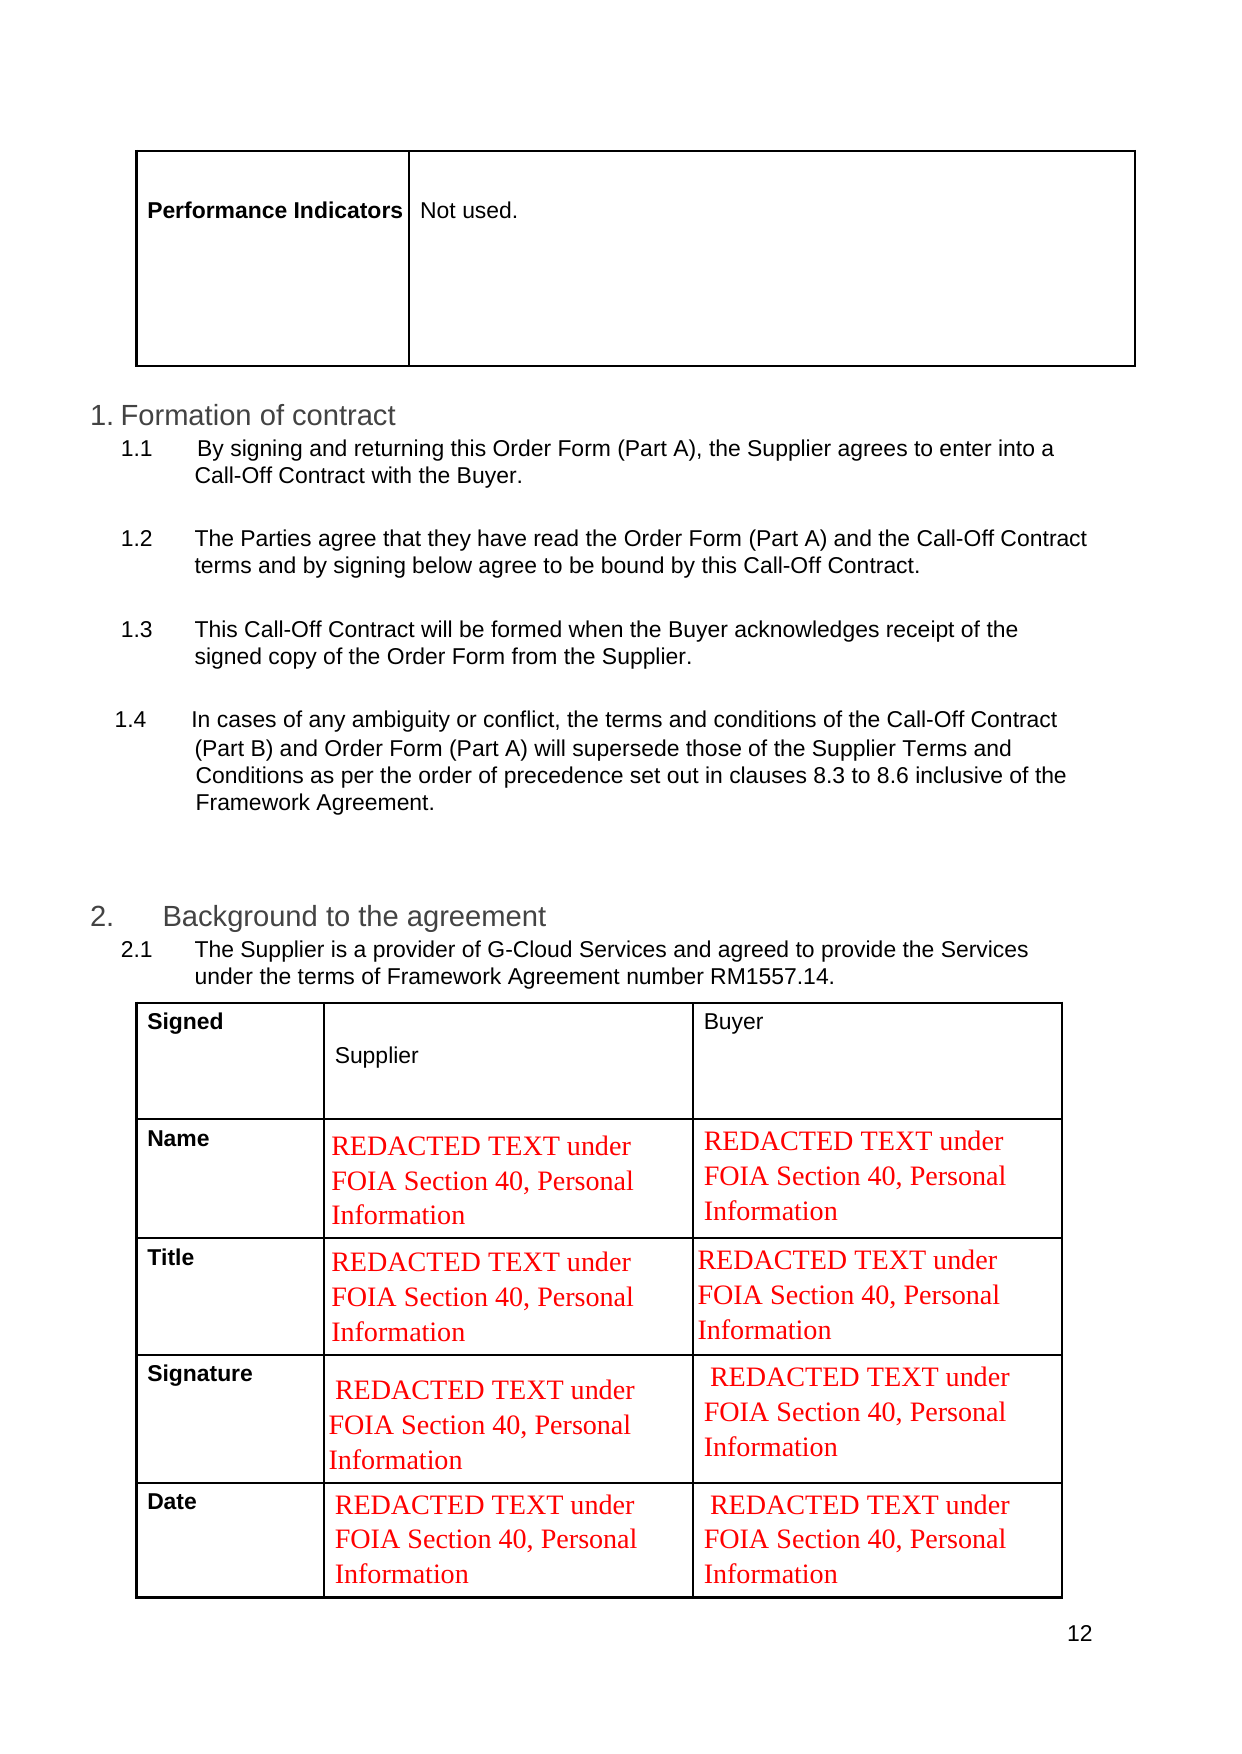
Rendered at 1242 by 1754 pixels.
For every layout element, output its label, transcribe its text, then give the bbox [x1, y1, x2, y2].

table_header Buyer [694, 1004, 1061, 1118]
text 1.4 In cases of any ambiguity or conflict, the terms and conditions of the Call-Off Contract [91, 706, 1093, 733]
table_cell Title [138, 1239, 323, 1354]
table_cell REDACTED TEXT under FOIA Section 40, Personal Information [325, 1356, 692, 1482]
table_cell Name [138, 1120, 323, 1237]
text 1.3 This Call-Off Contract will be formed when the Buyer acknowledges receipt of the signed copy of the Order Form from the Supplier. [121, 616, 1091, 669]
table_header Supplier [325, 1004, 692, 1118]
table_cell Performance Indicators [138, 152, 408, 365]
text 2.1 The Supplier is a provider of G-Cloud Services and agreed to provide the Services under the terms of Framework Agreement number RM1557.14. [121, 936, 1091, 989]
text 1.1 By signing and returning this Order Form (Part A), the Supplier agrees to enter into a Call-Off Contract with the Buyer. [121, 434, 1091, 488]
table_cell Not used. [410, 152, 1134, 365]
table_cell Signature [138, 1356, 323, 1482]
table_cell REDACTED TEXT under FOIA Section 40, Personal Information [694, 1120, 1061, 1237]
table_cell REDACTED TEXT under FOIA Section 40, Personal Information [694, 1239, 1061, 1354]
table_header Signed [138, 1004, 323, 1118]
table_cell REDACTED TEXT under FOIA Section 40, Personal Information [325, 1120, 692, 1237]
subtitle 2. Background to the agreement [90, 899, 1093, 932]
text 1.2 The Parties agree that they have read the Order Form (Part A) and the Call-Off Contract terms and by signing below agree to be bound by this Call-Off Contract. [121, 525, 1091, 579]
table_cell REDACTED TEXT under FOIA Section 40, Personal Information [694, 1484, 1061, 1596]
subtitle 1. Formation of contract [90, 398, 1093, 431]
table_cell Date [138, 1484, 323, 1596]
table_cell REDACTED TEXT under FOIA Section 40, Personal Information [325, 1484, 692, 1596]
text (Part B) and Order Form (Part A) will supersede those of the Supplier Terms and Conditions as per the order of precedence set out in clauses 8.3 to 8.6 inclusive of the Framework Agreement. [194, 734, 1091, 816]
table_cell REDACTED TEXT under FOIA Section 40, Personal Information [325, 1239, 692, 1354]
table_cell REDACTED TEXT under FOIA Section 40, Personal Information [694, 1356, 1061, 1482]
